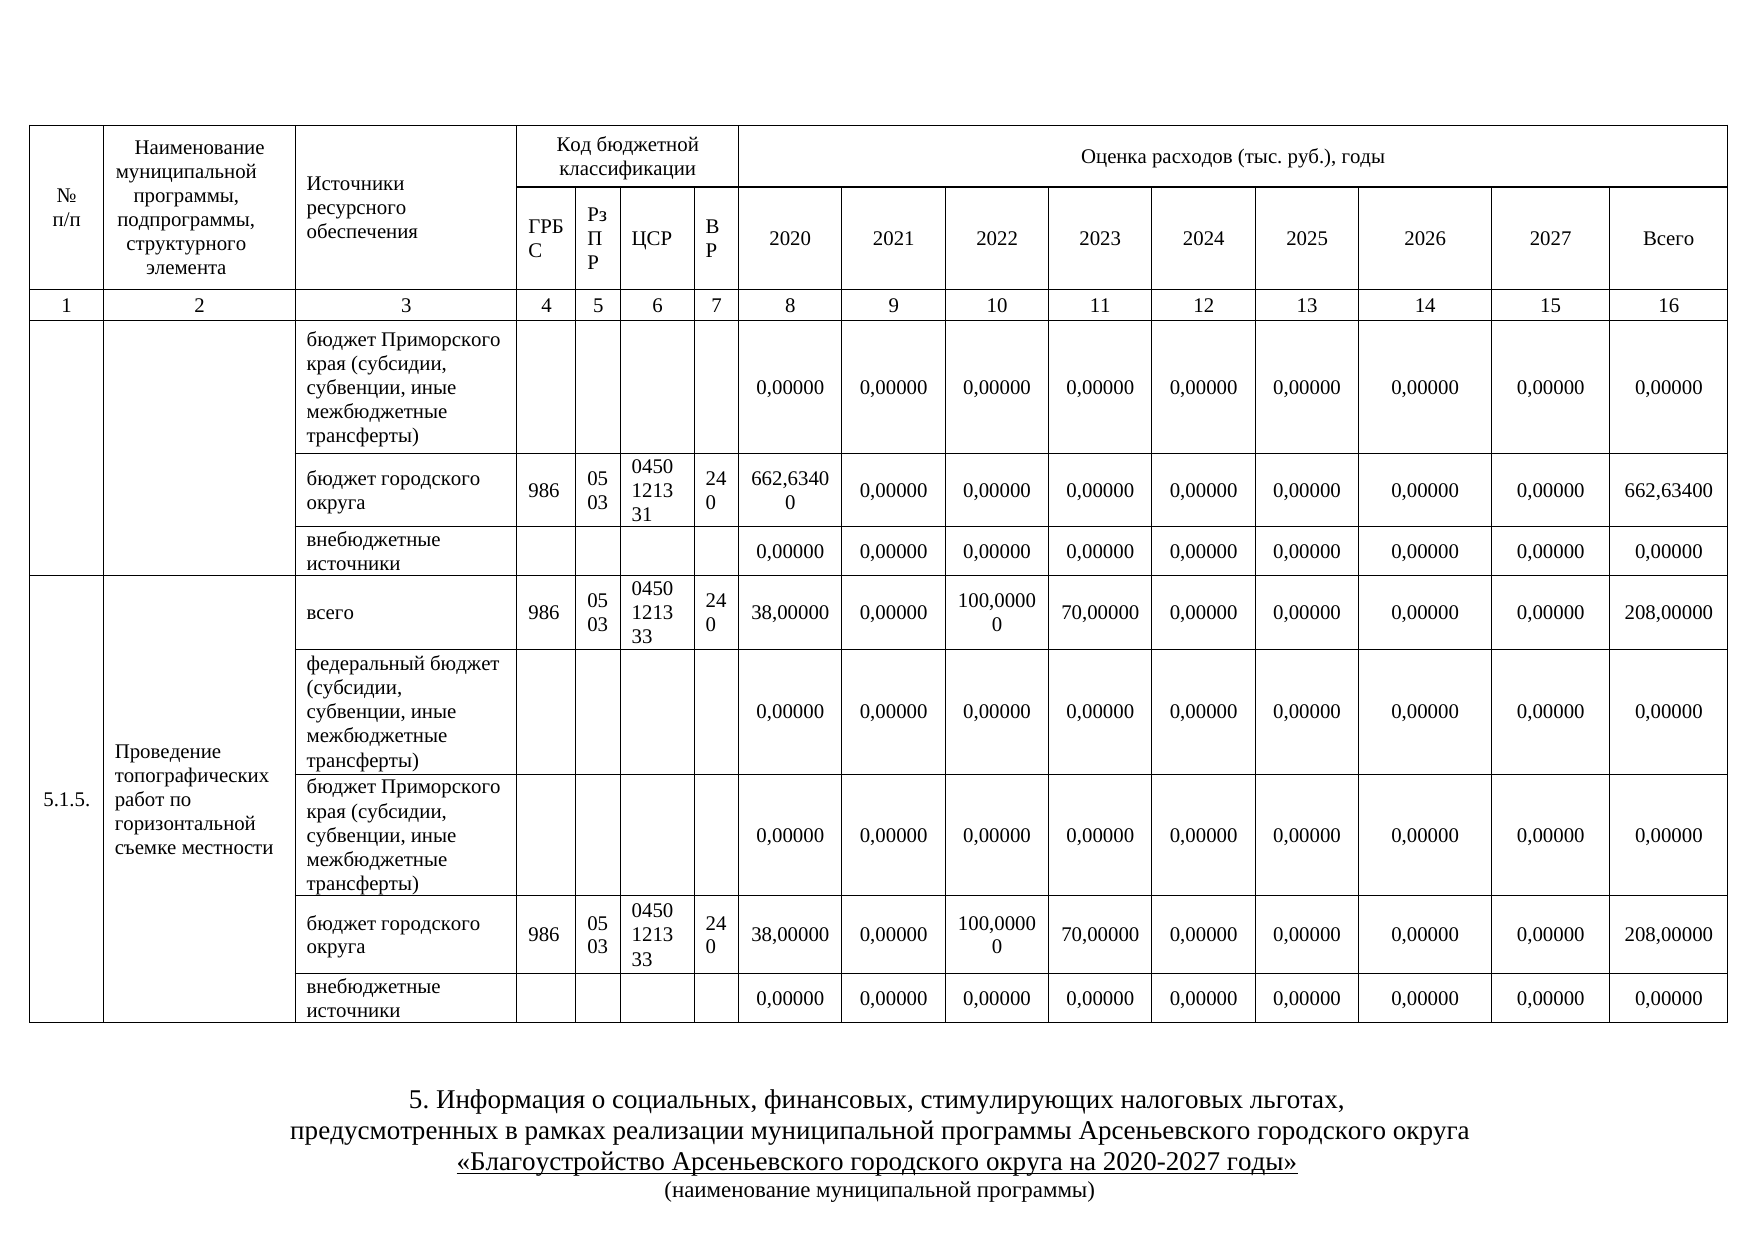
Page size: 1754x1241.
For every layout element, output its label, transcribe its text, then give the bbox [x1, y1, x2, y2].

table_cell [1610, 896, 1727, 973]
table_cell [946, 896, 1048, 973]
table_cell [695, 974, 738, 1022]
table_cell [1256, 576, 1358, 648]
table_cell 14 [1359, 290, 1491, 320]
table_header Код бюджетной классификации [517, 126, 738, 186]
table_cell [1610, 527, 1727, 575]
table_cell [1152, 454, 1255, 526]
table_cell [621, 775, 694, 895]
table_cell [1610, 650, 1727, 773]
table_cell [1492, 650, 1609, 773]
table_header Оценка расходов (тыс. руб.), годы [739, 126, 1727, 186]
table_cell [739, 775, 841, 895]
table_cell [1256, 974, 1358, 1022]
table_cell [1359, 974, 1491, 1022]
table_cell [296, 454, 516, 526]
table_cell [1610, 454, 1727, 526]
table_cell 2 [104, 290, 295, 320]
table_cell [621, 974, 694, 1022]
table_cell 5 [576, 290, 620, 320]
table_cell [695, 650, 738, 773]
text «Благоустройство Арсеньевского городского округа на 2020-2027 годы» [118, 1145, 1636, 1177]
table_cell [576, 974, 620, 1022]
table_cell 3 [296, 290, 516, 320]
table_cell 8 [739, 290, 841, 320]
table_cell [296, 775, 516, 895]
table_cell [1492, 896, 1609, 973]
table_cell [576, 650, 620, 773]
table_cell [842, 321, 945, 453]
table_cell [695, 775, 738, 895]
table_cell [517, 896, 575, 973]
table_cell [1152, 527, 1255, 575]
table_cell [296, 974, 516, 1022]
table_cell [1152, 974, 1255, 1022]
table_cell 15 [1492, 290, 1609, 320]
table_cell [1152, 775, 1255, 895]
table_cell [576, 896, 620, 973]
table_header Источники ресурсного обеспечения [296, 126, 516, 289]
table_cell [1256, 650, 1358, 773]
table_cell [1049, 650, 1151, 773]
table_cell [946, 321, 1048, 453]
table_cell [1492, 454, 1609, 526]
text (наименование муниципальной программы) [118, 1177, 1636, 1203]
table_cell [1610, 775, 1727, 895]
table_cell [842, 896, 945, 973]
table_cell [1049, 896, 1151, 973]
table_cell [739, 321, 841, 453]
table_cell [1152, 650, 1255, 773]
table_cell 11 [1049, 290, 1151, 320]
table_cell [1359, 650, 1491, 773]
text предусмотренных в рамках реализации муниципальной программы Арсеньевского городского округа [118, 1114, 1636, 1145]
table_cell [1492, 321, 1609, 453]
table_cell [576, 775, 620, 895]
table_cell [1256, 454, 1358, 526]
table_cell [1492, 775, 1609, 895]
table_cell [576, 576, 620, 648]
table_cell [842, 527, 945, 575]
table_header № п/п [30, 126, 103, 289]
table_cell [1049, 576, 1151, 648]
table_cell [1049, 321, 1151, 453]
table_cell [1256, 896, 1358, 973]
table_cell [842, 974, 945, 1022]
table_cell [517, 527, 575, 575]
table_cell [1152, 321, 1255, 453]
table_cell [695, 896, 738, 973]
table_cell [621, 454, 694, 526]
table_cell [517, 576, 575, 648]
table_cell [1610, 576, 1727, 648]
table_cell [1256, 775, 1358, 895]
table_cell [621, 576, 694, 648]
table_cell 10 [946, 290, 1048, 320]
table_cell Рз ПР [576, 188, 620, 289]
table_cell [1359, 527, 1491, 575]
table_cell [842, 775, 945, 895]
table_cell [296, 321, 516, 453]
table_cell 4 [517, 290, 575, 320]
table_cell 1 [30, 290, 103, 320]
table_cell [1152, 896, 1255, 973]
table_cell 2027 [1492, 188, 1609, 289]
table_cell 6 [621, 290, 694, 320]
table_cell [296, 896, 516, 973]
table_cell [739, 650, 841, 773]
table_cell 2020 [739, 188, 841, 289]
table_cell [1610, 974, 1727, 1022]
table_cell 13 [1256, 290, 1358, 320]
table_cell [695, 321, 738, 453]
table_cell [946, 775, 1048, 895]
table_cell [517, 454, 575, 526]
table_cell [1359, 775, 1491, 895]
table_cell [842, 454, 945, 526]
table_cell 2026 [1359, 188, 1491, 289]
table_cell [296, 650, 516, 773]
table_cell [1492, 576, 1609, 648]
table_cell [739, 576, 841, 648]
table_cell 2023 [1049, 188, 1151, 289]
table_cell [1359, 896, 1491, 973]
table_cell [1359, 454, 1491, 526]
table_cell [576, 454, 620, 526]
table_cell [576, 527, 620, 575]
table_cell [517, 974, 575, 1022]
table_cell ВР [695, 188, 738, 289]
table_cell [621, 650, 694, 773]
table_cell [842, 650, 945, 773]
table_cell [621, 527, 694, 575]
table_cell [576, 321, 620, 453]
text 5. Информация о социальных, финансовых, стимулирующих налоговых льготах, [118, 1083, 1636, 1114]
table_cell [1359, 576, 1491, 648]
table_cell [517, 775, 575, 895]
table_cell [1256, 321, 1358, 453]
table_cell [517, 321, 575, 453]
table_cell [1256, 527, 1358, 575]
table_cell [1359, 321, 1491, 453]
table_cell ГРБС [517, 188, 575, 289]
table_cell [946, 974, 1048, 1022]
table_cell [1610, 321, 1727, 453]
table_cell 12 [1152, 290, 1255, 320]
table_header Наименование муниципальной программы, подпрограммы, структурного элемента [104, 126, 295, 289]
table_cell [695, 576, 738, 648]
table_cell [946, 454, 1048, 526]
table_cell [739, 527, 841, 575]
table_cell 2021 [842, 188, 945, 289]
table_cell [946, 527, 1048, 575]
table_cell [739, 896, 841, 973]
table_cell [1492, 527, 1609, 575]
table_cell 2024 [1152, 188, 1255, 289]
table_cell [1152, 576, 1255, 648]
table_cell Всего [1610, 188, 1727, 289]
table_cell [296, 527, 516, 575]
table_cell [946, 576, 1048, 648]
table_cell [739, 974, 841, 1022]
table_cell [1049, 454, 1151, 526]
table_cell 16 [1610, 290, 1727, 320]
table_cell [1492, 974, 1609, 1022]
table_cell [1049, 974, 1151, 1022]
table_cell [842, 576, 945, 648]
table_cell 2022 [946, 188, 1048, 289]
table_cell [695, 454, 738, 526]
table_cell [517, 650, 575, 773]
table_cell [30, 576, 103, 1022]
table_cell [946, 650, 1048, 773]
table_cell ЦСР [621, 188, 694, 289]
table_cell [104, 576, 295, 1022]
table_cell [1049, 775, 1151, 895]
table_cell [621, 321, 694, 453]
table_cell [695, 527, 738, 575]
table_cell 2025 [1256, 188, 1358, 289]
table_cell 9 [842, 290, 945, 320]
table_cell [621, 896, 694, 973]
table_cell 7 [695, 290, 738, 320]
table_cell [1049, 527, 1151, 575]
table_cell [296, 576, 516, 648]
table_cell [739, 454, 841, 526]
